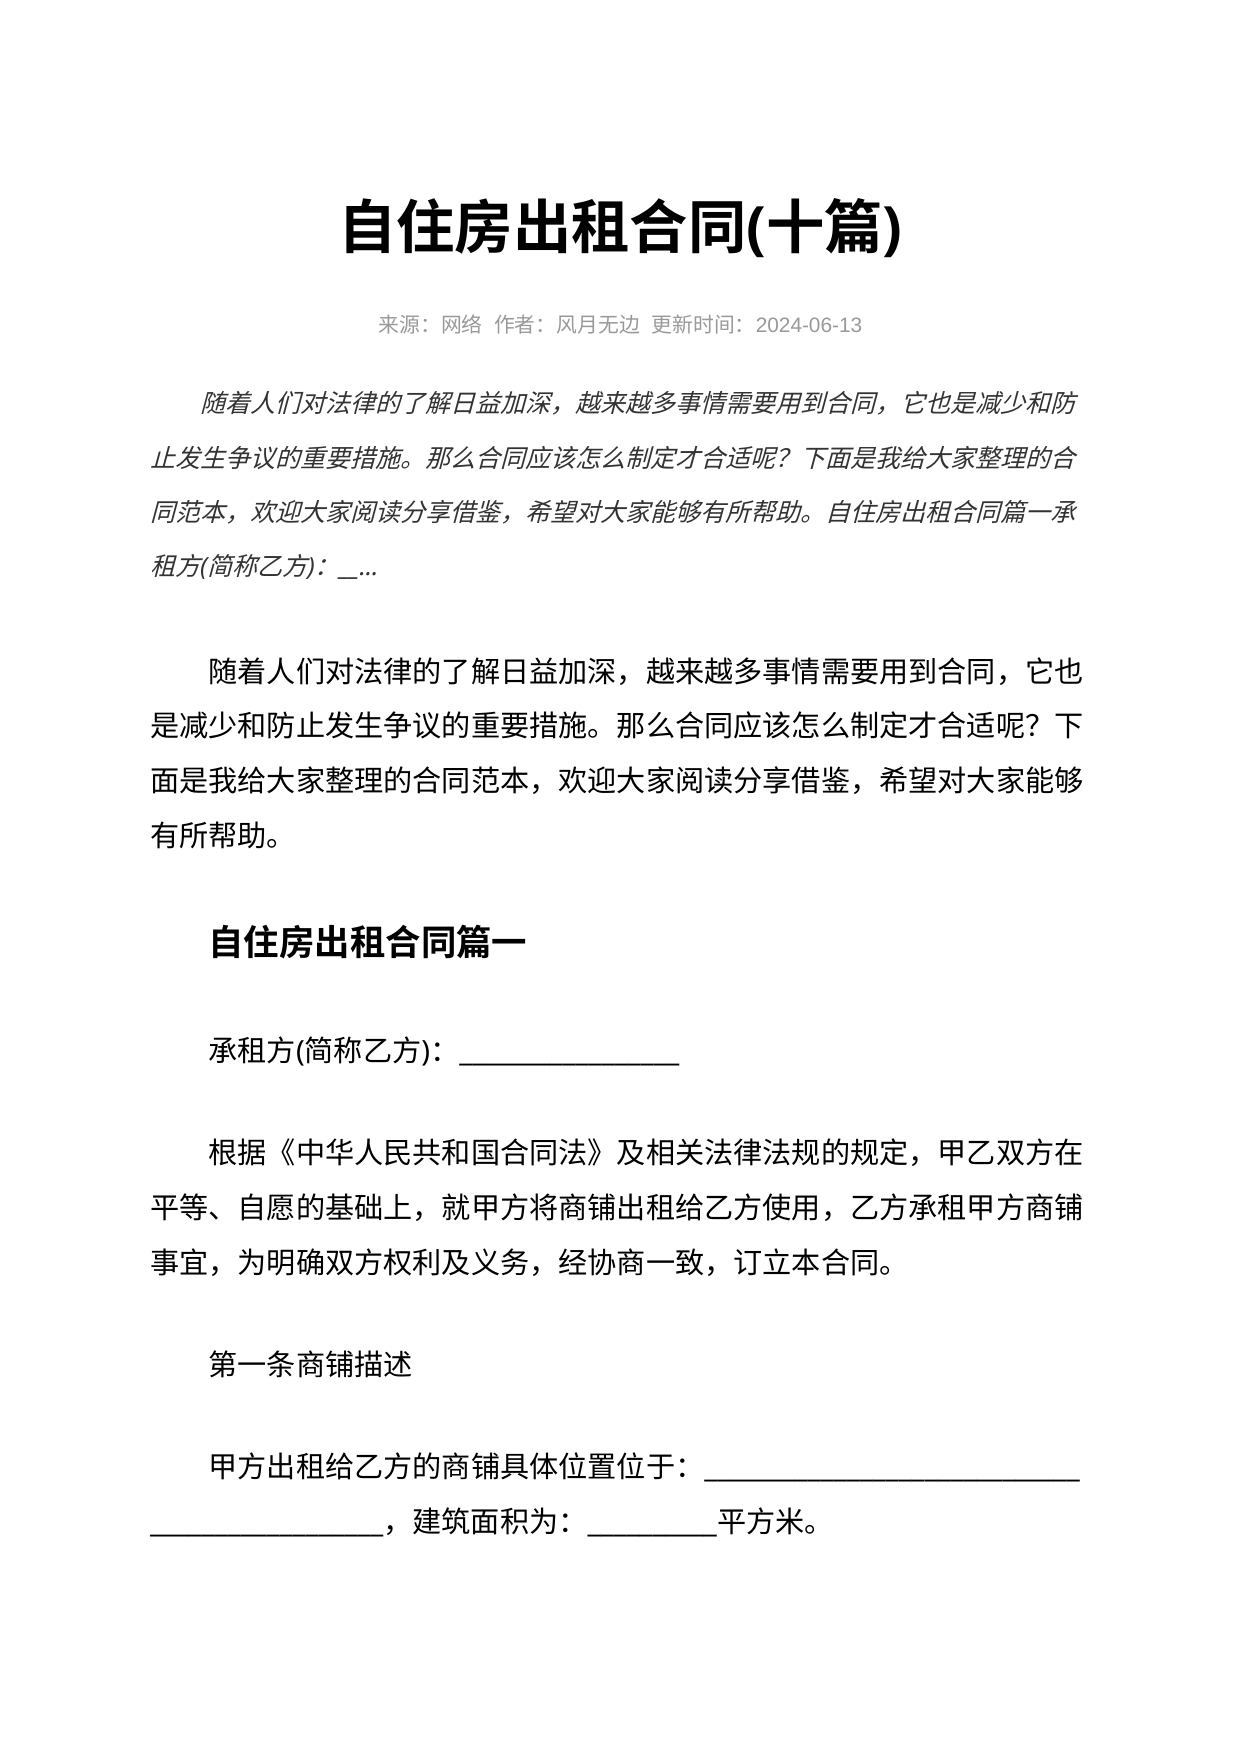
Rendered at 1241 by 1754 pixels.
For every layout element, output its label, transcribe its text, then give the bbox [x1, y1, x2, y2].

text 承租方(简称乙方)：_________________ [150, 1028, 1090, 1070]
text 根据《中华人民共和国合同法》及相关法律法规的规定，甲乙双方在平等、自愿的基础上，就甲方将商铺出租给乙方使用，乙方承租甲方商铺事宜，为明确双方权利及义务，经协商一致，订立本合同。 [150, 1130, 1090, 1282]
text 来源：网络 作者：风月无边 更新时间：2024-06-13 [150, 313, 1090, 337]
text 自住房出租合同篇一 [150, 914, 1090, 966]
subtitle 自住房出租合同(十篇) [150, 181, 1090, 266]
text 甲方出租给乙方的商铺具体位置位于：_______________________________________________，建筑面积为：__________平方米。 [150, 1443, 1090, 1541]
text 第一条商铺描述 [150, 1342, 1090, 1384]
text 随着人们对法律的了解日益加深，越来越多事情需要用到合同，它也是减少和防止发生争议的重要措施。那么合同应该怎么制定才合适呢？下面是我给大家整理的合同范本，欢迎大家阅读分享借鉴，希望对大家能够有所帮助。 [150, 648, 1090, 855]
text 随着人们对法律的了解日益加深，越来越多事情需要用到合同，它也是减少和防止发生争议的重要措施。那么合同应该怎么制定才合适呢？下面是我给大家整理的合同范本，欢迎大家阅读分享借鉴，希望对大家能够有所帮助。自住房出租合同篇一承租方(简称乙方)：__... [150, 384, 1090, 583]
